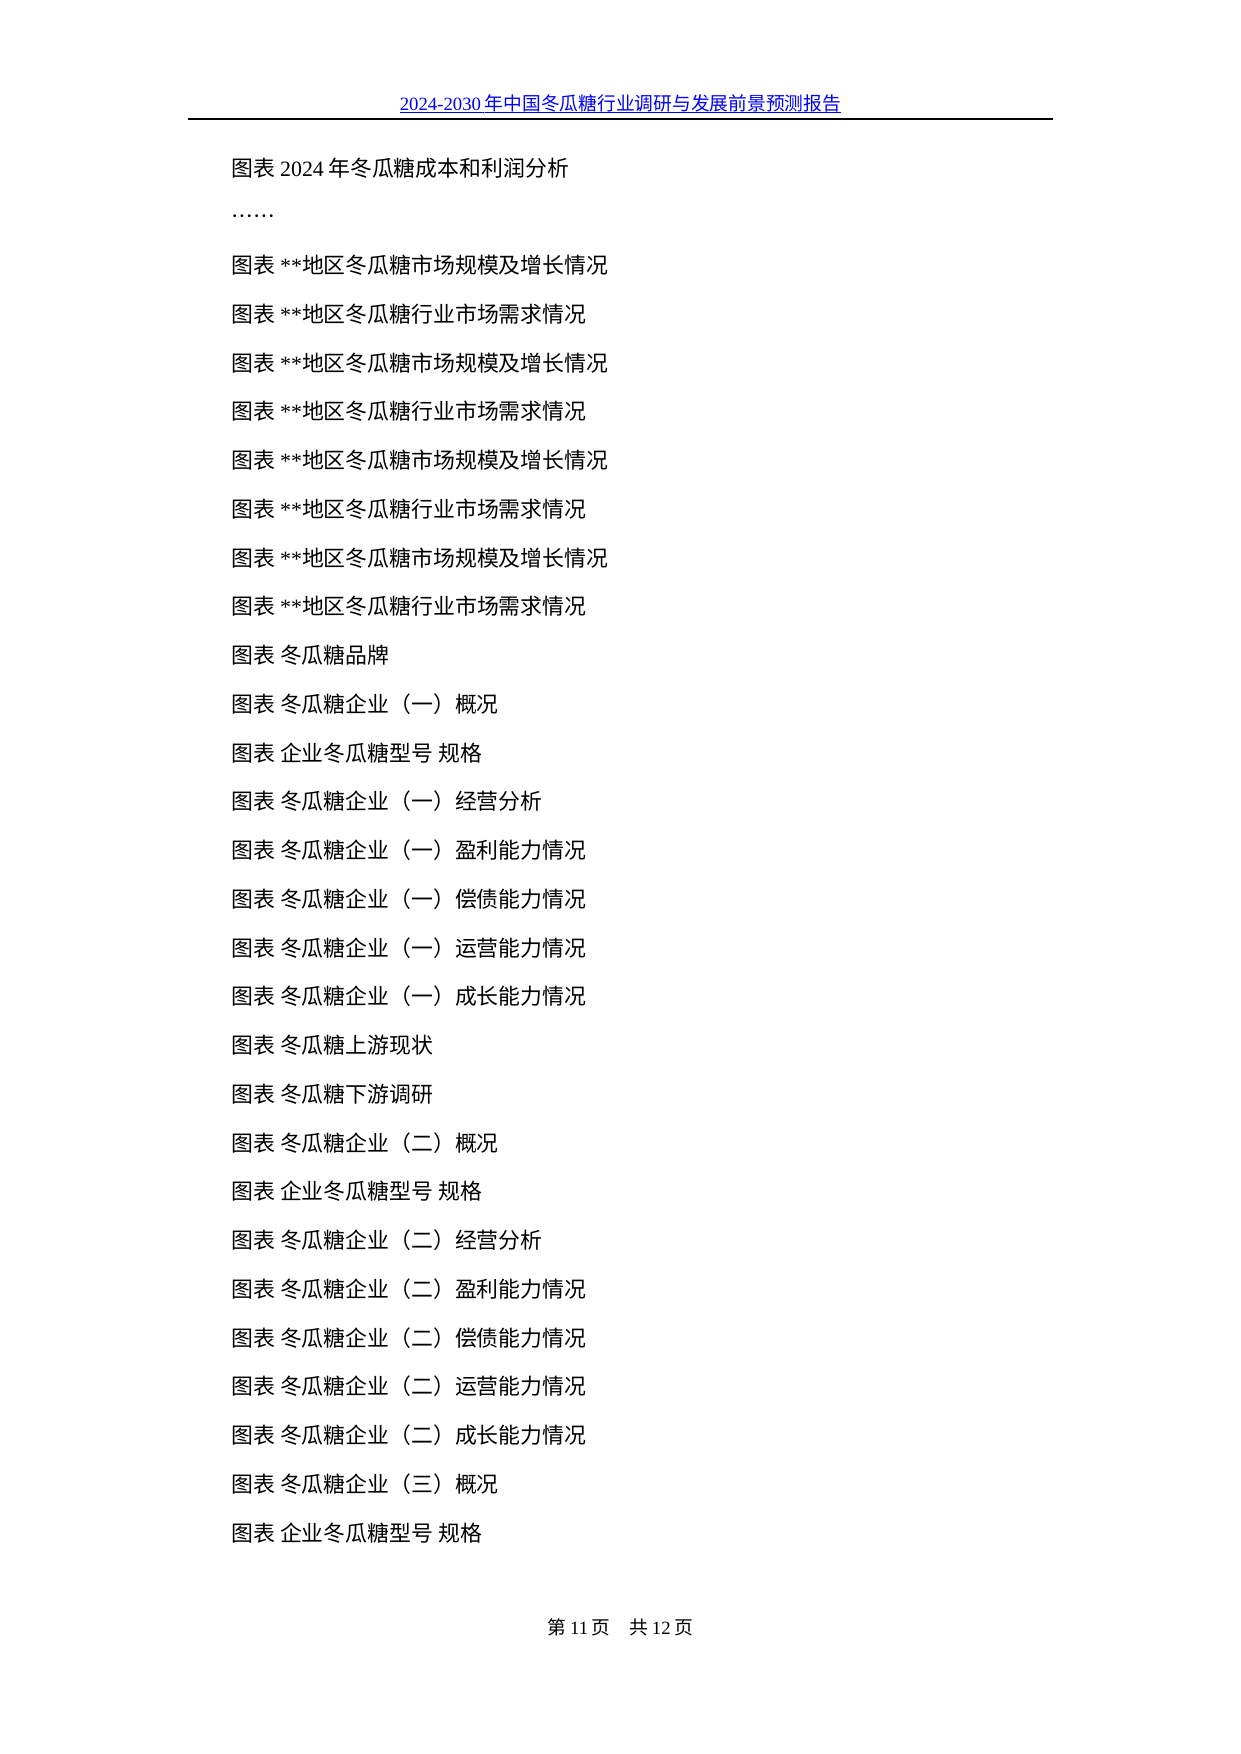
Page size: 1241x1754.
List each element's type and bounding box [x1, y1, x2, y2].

text [187, 150, 1053, 1548]
